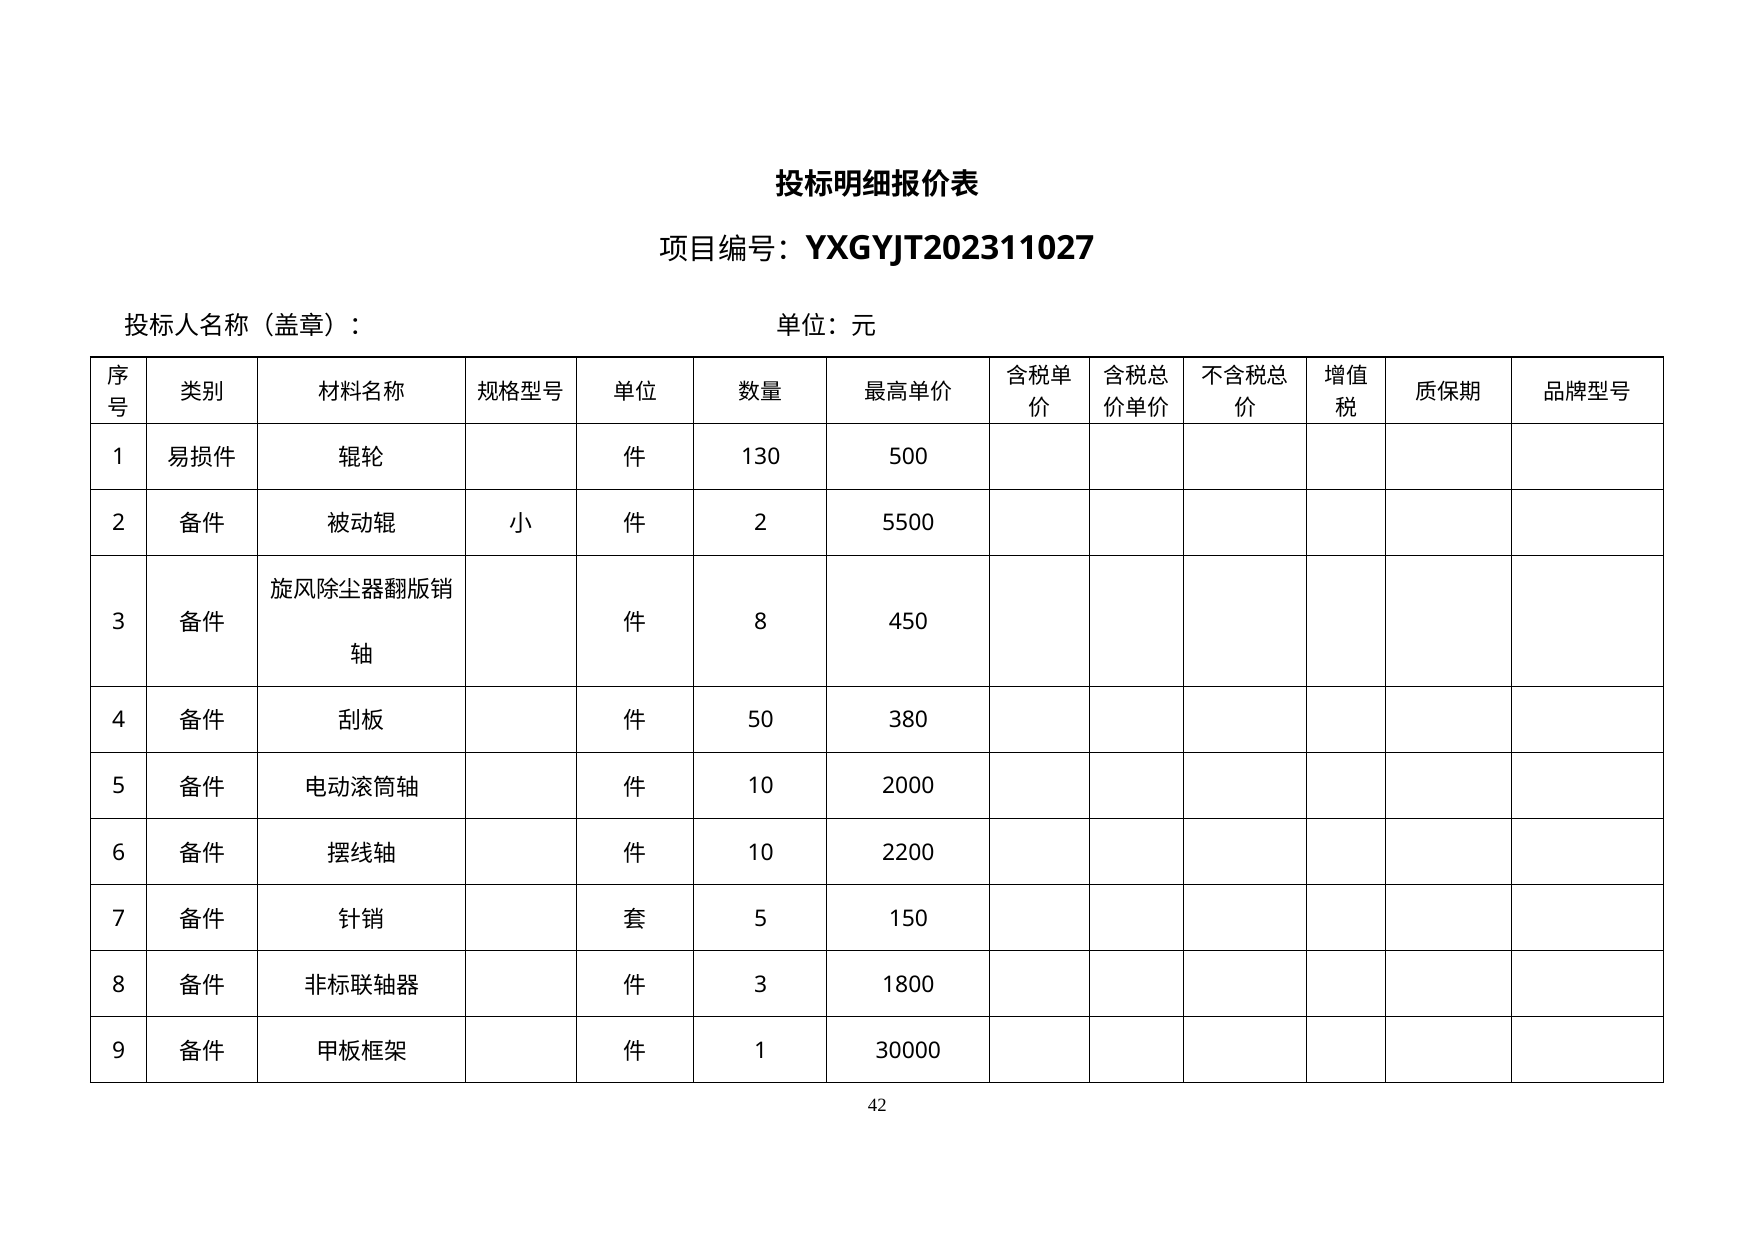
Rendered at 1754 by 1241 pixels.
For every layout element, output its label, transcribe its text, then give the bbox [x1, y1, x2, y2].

table_cell [1090, 819, 1183, 884]
table_cell [466, 424, 576, 488]
table_cell [1512, 951, 1663, 1016]
table_cell [990, 687, 1089, 752]
table_cell 3 [91, 556, 146, 686]
table_cell 500 [827, 424, 989, 488]
table_cell [990, 951, 1089, 1016]
table_header 最高单价 [827, 358, 989, 422]
table_cell 1 [91, 424, 146, 488]
table_cell 4 [91, 687, 146, 752]
table_cell [1307, 951, 1385, 1016]
table_cell 3 [694, 951, 826, 1016]
table_cell [1184, 951, 1306, 1016]
table_cell 针销 [258, 885, 465, 950]
table_cell 1800 [827, 951, 989, 1016]
table_cell 10 [694, 753, 826, 818]
table_cell 件 [577, 753, 693, 818]
table_cell [1386, 753, 1511, 818]
table_cell 甲板框架 [258, 1017, 465, 1082]
table_cell 刮板 [258, 687, 465, 752]
table_cell [1184, 424, 1306, 488]
table_cell [1307, 687, 1385, 752]
table_cell [1184, 687, 1306, 752]
table_cell [1386, 819, 1511, 884]
text 投标明细报价表 [118, 149, 1636, 214]
table_cell [1090, 424, 1183, 488]
table_cell [990, 753, 1089, 818]
table_cell [1307, 819, 1385, 884]
table_cell 10 [694, 819, 826, 884]
table_header 序号 [91, 358, 146, 422]
text 投标人名称（盖章）： 单位：元 [118, 291, 1636, 356]
table_cell [1386, 687, 1511, 752]
table_header 不含税总价 [1184, 358, 1306, 422]
table_cell [466, 951, 576, 1016]
table_cell 30000 [827, 1017, 989, 1082]
table_cell [1307, 885, 1385, 950]
table_cell 2000 [827, 753, 989, 818]
table_cell [1184, 753, 1306, 818]
table_cell [466, 687, 576, 752]
table_header 含税单价 [990, 358, 1089, 422]
table_cell 件 [577, 1017, 693, 1082]
table_cell 备件 [147, 1017, 257, 1082]
table_header 数量 [694, 358, 826, 422]
table_header 材料名称 [258, 358, 465, 422]
table_header 单位 [577, 358, 693, 422]
table_cell 摆线轴 [258, 819, 465, 884]
table_cell 备件 [147, 490, 257, 554]
table_cell [990, 819, 1089, 884]
table_cell 旋风除尘器翻版销轴 [258, 556, 465, 686]
table_cell [1512, 490, 1663, 554]
table_cell [990, 424, 1089, 488]
table_cell 150 [827, 885, 989, 950]
table_cell [1090, 951, 1183, 1016]
table_cell 非标联轴器 [258, 951, 465, 1016]
table_cell [1307, 556, 1385, 686]
table_cell 1 [694, 1017, 826, 1082]
table_cell [1386, 424, 1511, 488]
table_cell [1512, 687, 1663, 752]
table_header 质保期 [1386, 358, 1511, 422]
table_cell 50 [694, 687, 826, 752]
table_cell [1184, 556, 1306, 686]
table_cell 380 [827, 687, 989, 752]
table_cell [1512, 885, 1663, 950]
table_cell 备件 [147, 819, 257, 884]
table_cell 2200 [827, 819, 989, 884]
table_cell 450 [827, 556, 989, 686]
table_cell 2 [694, 490, 826, 554]
table_cell [1512, 819, 1663, 884]
table_cell [1307, 424, 1385, 488]
table_cell 件 [577, 424, 693, 488]
table_cell 8 [694, 556, 826, 686]
table_cell 8 [91, 951, 146, 1016]
table_header 含税总价单价 [1090, 358, 1183, 422]
text 项目编号：YXGYJT202311027 [118, 214, 1636, 279]
table_cell 备件 [147, 753, 257, 818]
table_cell [466, 556, 576, 686]
table_cell 件 [577, 687, 693, 752]
table_cell [1512, 424, 1663, 488]
table_cell [1512, 556, 1663, 686]
table_cell [1386, 1017, 1511, 1082]
table_cell [1090, 753, 1183, 818]
table_header 类别 [147, 358, 257, 422]
table_cell 9 [91, 1017, 146, 1082]
table_cell 130 [694, 424, 826, 488]
table_cell [1307, 753, 1385, 818]
table_cell 7 [91, 885, 146, 950]
table_cell 被动辊 [258, 490, 465, 554]
table_cell 件 [577, 819, 693, 884]
table_cell 备件 [147, 951, 257, 1016]
table_cell [1090, 687, 1183, 752]
table_cell [1512, 1017, 1663, 1082]
table_cell 套 [577, 885, 693, 950]
table_cell [1307, 490, 1385, 554]
table_cell [1090, 1017, 1183, 1082]
table_cell [466, 819, 576, 884]
table_cell [990, 556, 1089, 686]
table_cell 6 [91, 819, 146, 884]
table_cell 件 [577, 490, 693, 554]
table_cell 件 [577, 951, 693, 1016]
table_cell [1512, 753, 1663, 818]
table_cell [466, 885, 576, 950]
table_header 增值税 [1307, 358, 1385, 422]
table_cell [1090, 490, 1183, 554]
table_cell 辊轮 [258, 424, 465, 488]
table_cell [1386, 490, 1511, 554]
table_cell [1184, 819, 1306, 884]
table_cell 5500 [827, 490, 989, 554]
table_cell [990, 490, 1089, 554]
table_cell 电动滚筒轴 [258, 753, 465, 818]
table_cell 易损件 [147, 424, 257, 488]
table_cell 备件 [147, 556, 257, 686]
table_cell [466, 753, 576, 818]
table_cell [1307, 1017, 1385, 1082]
table_cell [1386, 885, 1511, 950]
table_cell [1184, 885, 1306, 950]
table_cell [1386, 951, 1511, 1016]
table_cell [1184, 490, 1306, 554]
table_header 品牌型号 [1512, 358, 1663, 422]
table_cell [1090, 556, 1183, 686]
table_cell [1184, 1017, 1306, 1082]
table_cell 5 [91, 753, 146, 818]
table_cell [466, 1017, 576, 1082]
table_cell [990, 1017, 1089, 1082]
table_header 规格型号 [466, 358, 576, 422]
table_cell 5 [694, 885, 826, 950]
table_cell [990, 885, 1089, 950]
table_cell [1386, 556, 1511, 686]
table_cell 备件 [147, 687, 257, 752]
table_cell 2 [91, 490, 146, 554]
table_cell 件 [577, 556, 693, 686]
table_cell 备件 [147, 885, 257, 950]
table_cell [1090, 885, 1183, 950]
table_cell 小 [466, 490, 576, 554]
